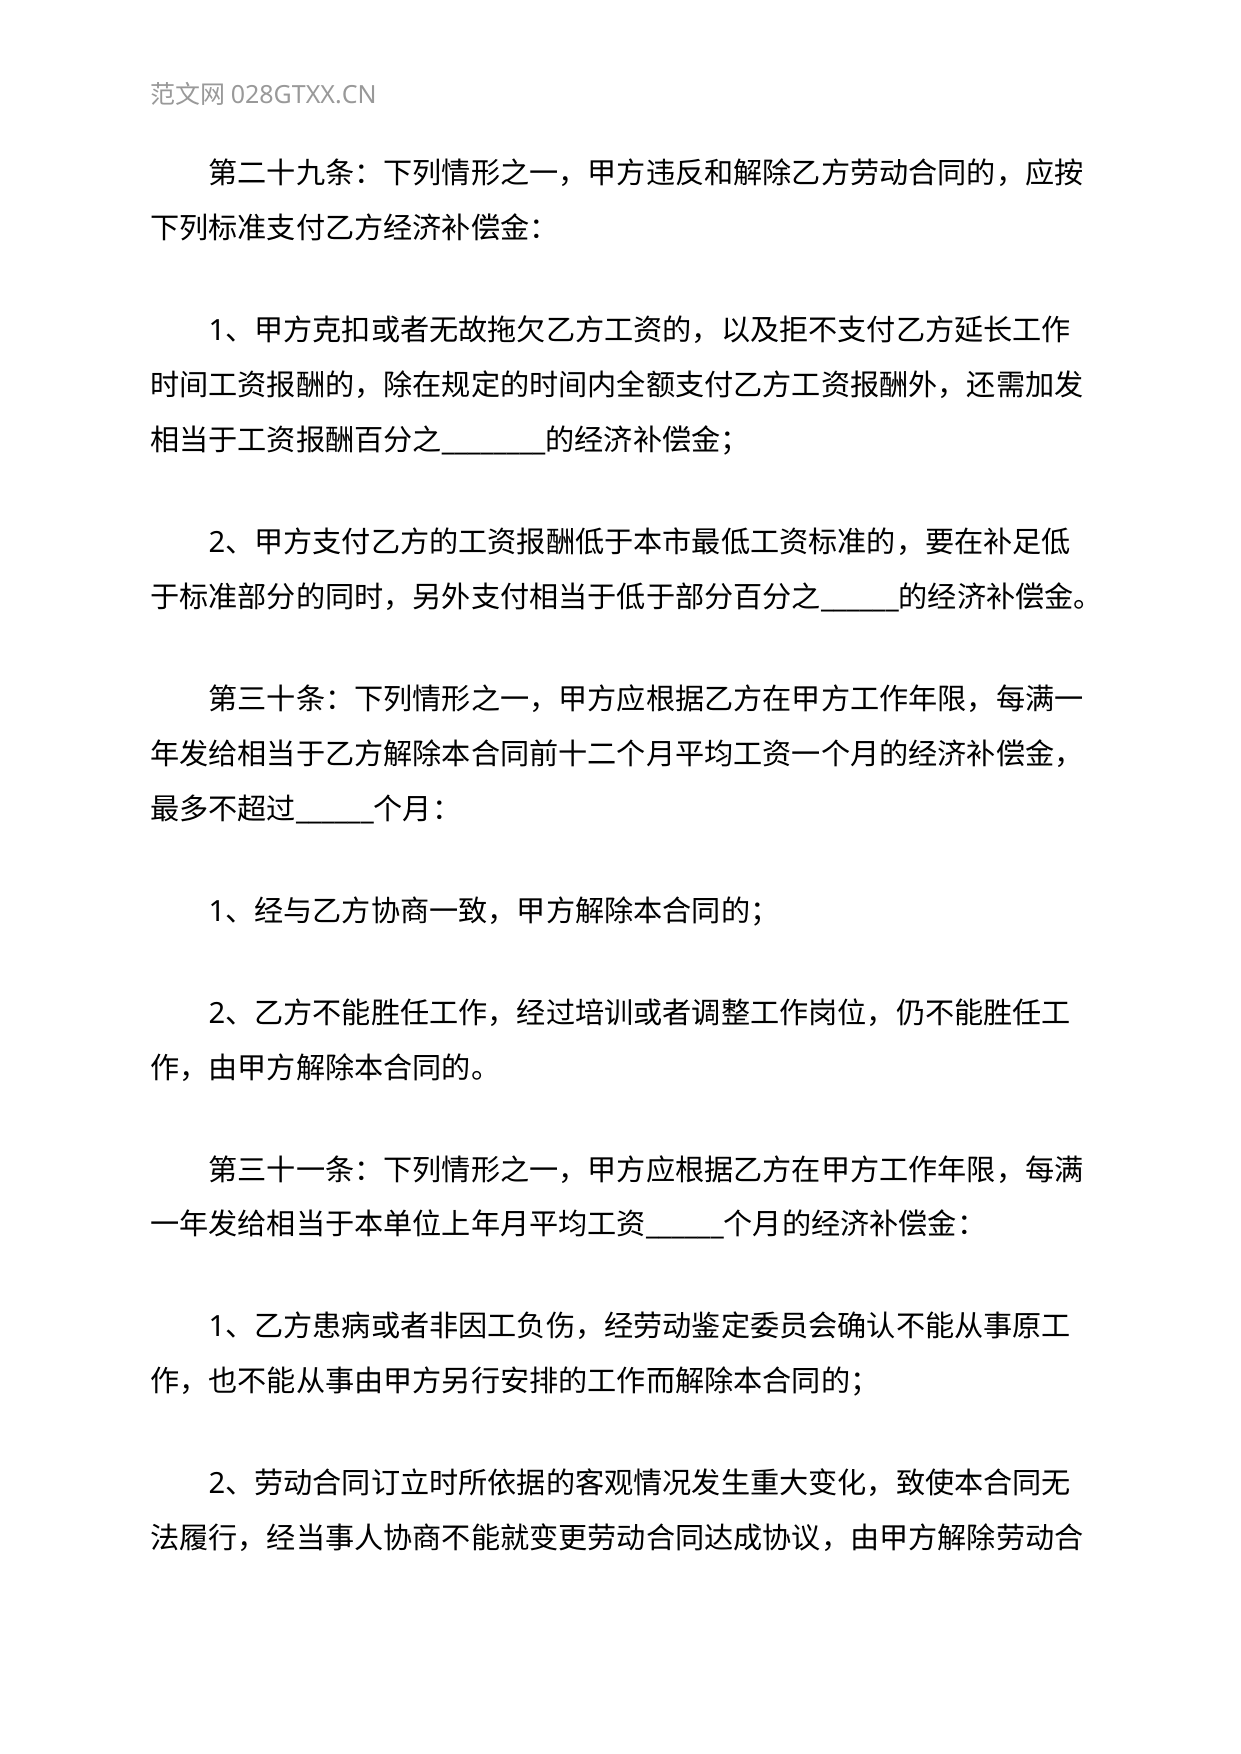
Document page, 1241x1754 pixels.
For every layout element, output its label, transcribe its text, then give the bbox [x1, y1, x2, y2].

text 第三十条：下列情形之一，甲方应根据乙方在甲方工作年限，每满一年发给相当于乙方解除本合同前十二个月平均工资一个月的经济补偿金，最多不超过______个月： [150, 676, 1090, 828]
text 第三十一条：下列情形之一，甲方应根据乙方在甲方工作年限，每满一年发给相当于本单位上年月平均工资______个月的经济补偿金： [150, 1146, 1090, 1243]
text 1、经与乙方协商一致，甲方解除本合同的； [150, 887, 1090, 930]
text 第二十九条：下列情形之一，甲方违反和解除乙方劳动合同的，应按下列标准支付乙方经济补偿金： [150, 150, 1090, 247]
text 2、乙方不能胜任工作，经过培训或者调整工作岗位，仍不能胜任工作，由甲方解除本合同的。 [150, 989, 1090, 1087]
text 1、乙方患病或者非因工负伤，经劳动鉴定委员会确认不能从事原工作，也不能从事由甲方另行安排的工作而解除本合同的； [150, 1303, 1090, 1400]
text 2、甲方支付乙方的工资报酬低于本市最低工资标准的，要在补足低于标准部分的同时，另外支付相当于低于部分百分之______的经济补偿金。 [150, 518, 1090, 616]
text 1、甲方克扣或者无故拖欠乙方工资的，以及拒不支付乙方延长工作时间工资报酬的，除在规定的时间内全额支付乙方工资报酬外，还需加发相当于工资报酬百分之________的经济补偿金； [150, 307, 1090, 459]
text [150, 1460, 1090, 1557]
